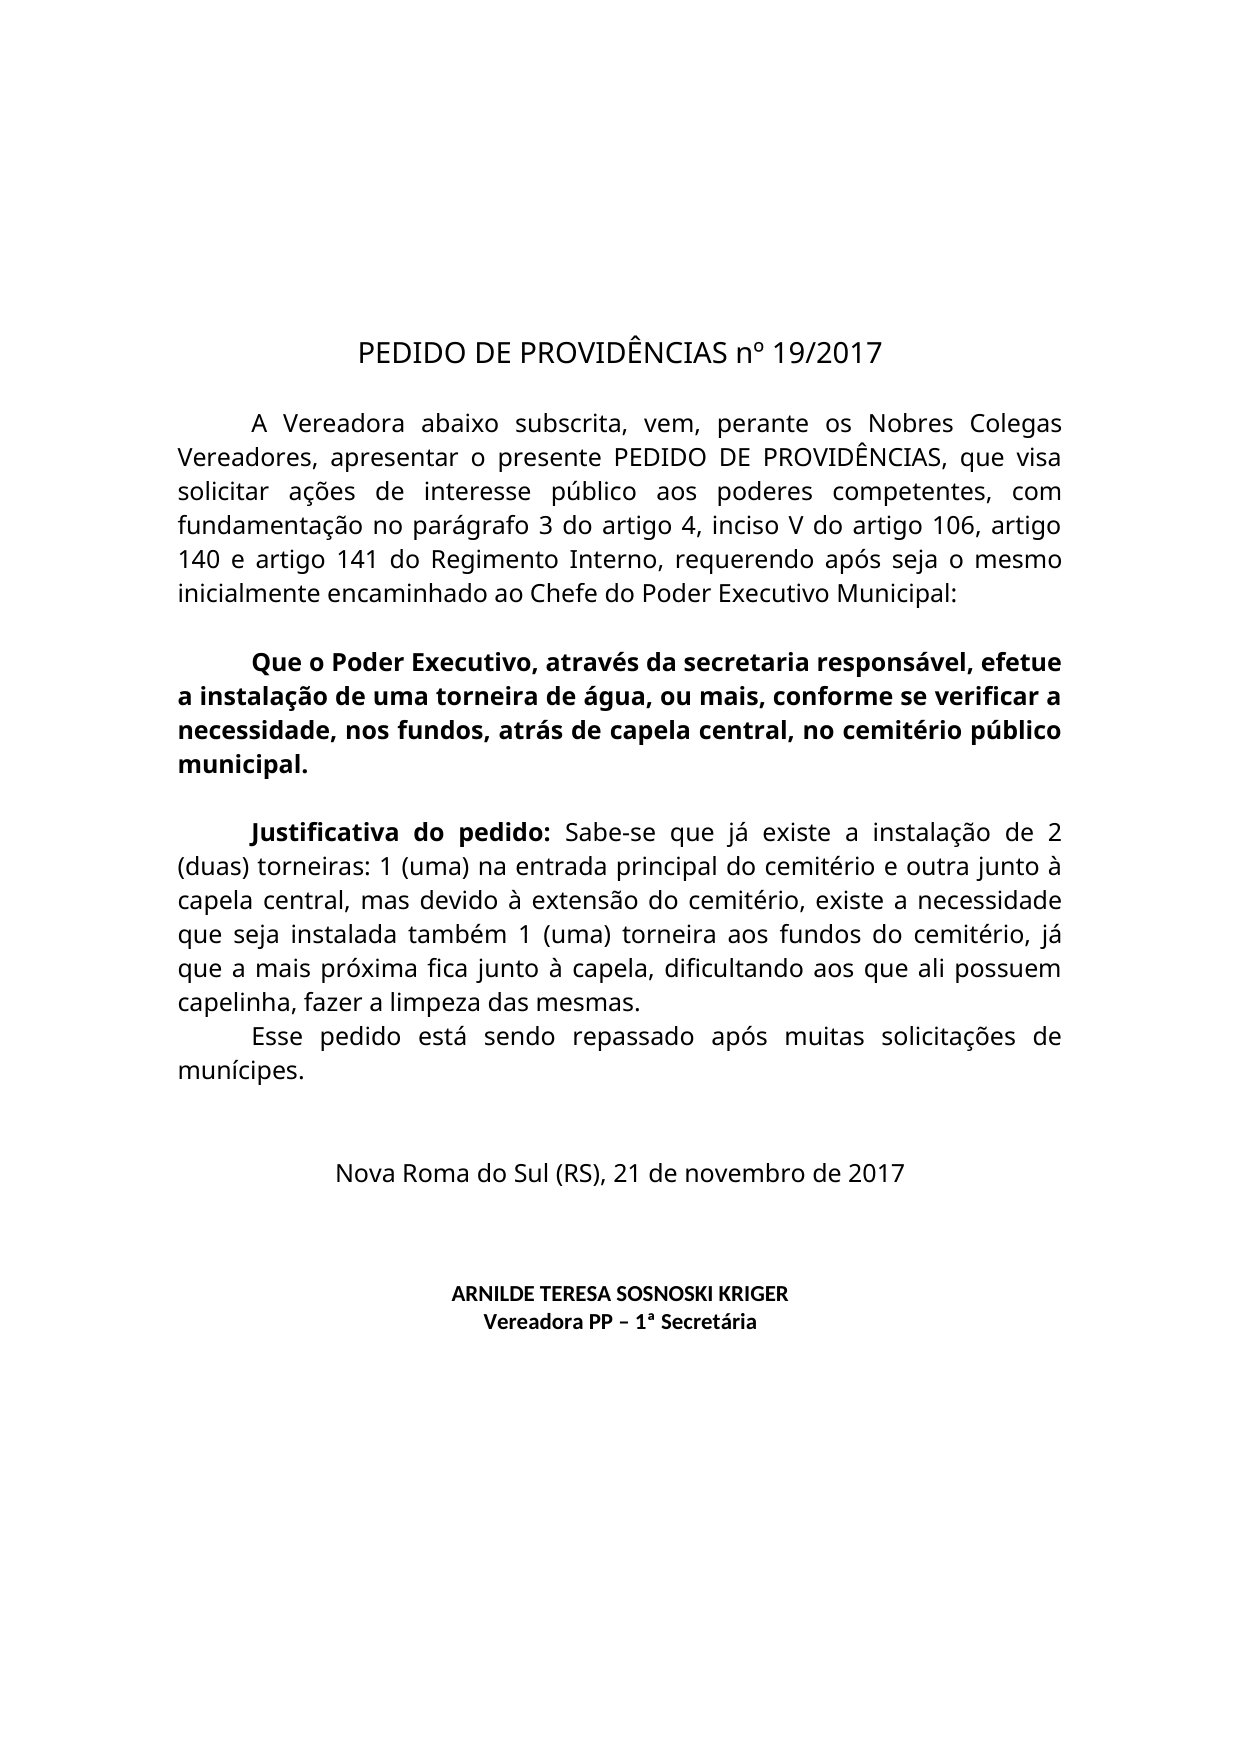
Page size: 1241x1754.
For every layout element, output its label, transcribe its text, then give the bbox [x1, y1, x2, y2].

text Que o Poder Executivo, através da secretaria responsável, efetue a instalação de uma torneira de água, ou mais, conforme se verificar a necessidade, nos fundos, atrás de capela central, no cemitério público municipal. [177, 644, 1063, 781]
text A Vereadora abaixo subscrita, vem, perante os Nobres Colegas Vereadores, apresentar o presente PEDIDO DE PROVIDÊNCIAS, que visa solicitar ações de interesse público aos poderes competentes, com fundamentação no parágrafo 3 do artigo 4, inciso V do artigo 106, artigo 140 e artigo 141 do Regimento Interno, requerendo após seja o mesmo inicialmente encaminhado ao Chefe do Poder Executivo Municipal: [177, 406, 1063, 610]
text PEDIDO DE PROVIDÊNCIAS nº 19/2017 [177, 332, 1063, 372]
text Vereadora PP – 1ª Secretária [177, 1307, 1063, 1335]
text Nova Roma do Sul (RS), 21 de novembro de 2017 [177, 1155, 1063, 1189]
text Justificativa do pedido: Sabe-se que já existe a instalação de 2 (duas) torneiras: 1 (uma) na entrada principal do cemitério e outra junto à capela central, mas devido à extensão do cemitério, existe a necessidade que seja instalada também 1 (uma) torneira aos fundos do cemitério, já que a mais próxima fica junto à capela, dificultando aos que ali possuem capelinha, fazer a limpeza das mesmas. [177, 814, 1063, 1019]
text Esse pedido está sendo repassado após muitas solicitações de munícipes. [177, 1019, 1063, 1087]
text ARNILDE TERESA SOSNOSKI KRIGER [177, 1279, 1063, 1307]
